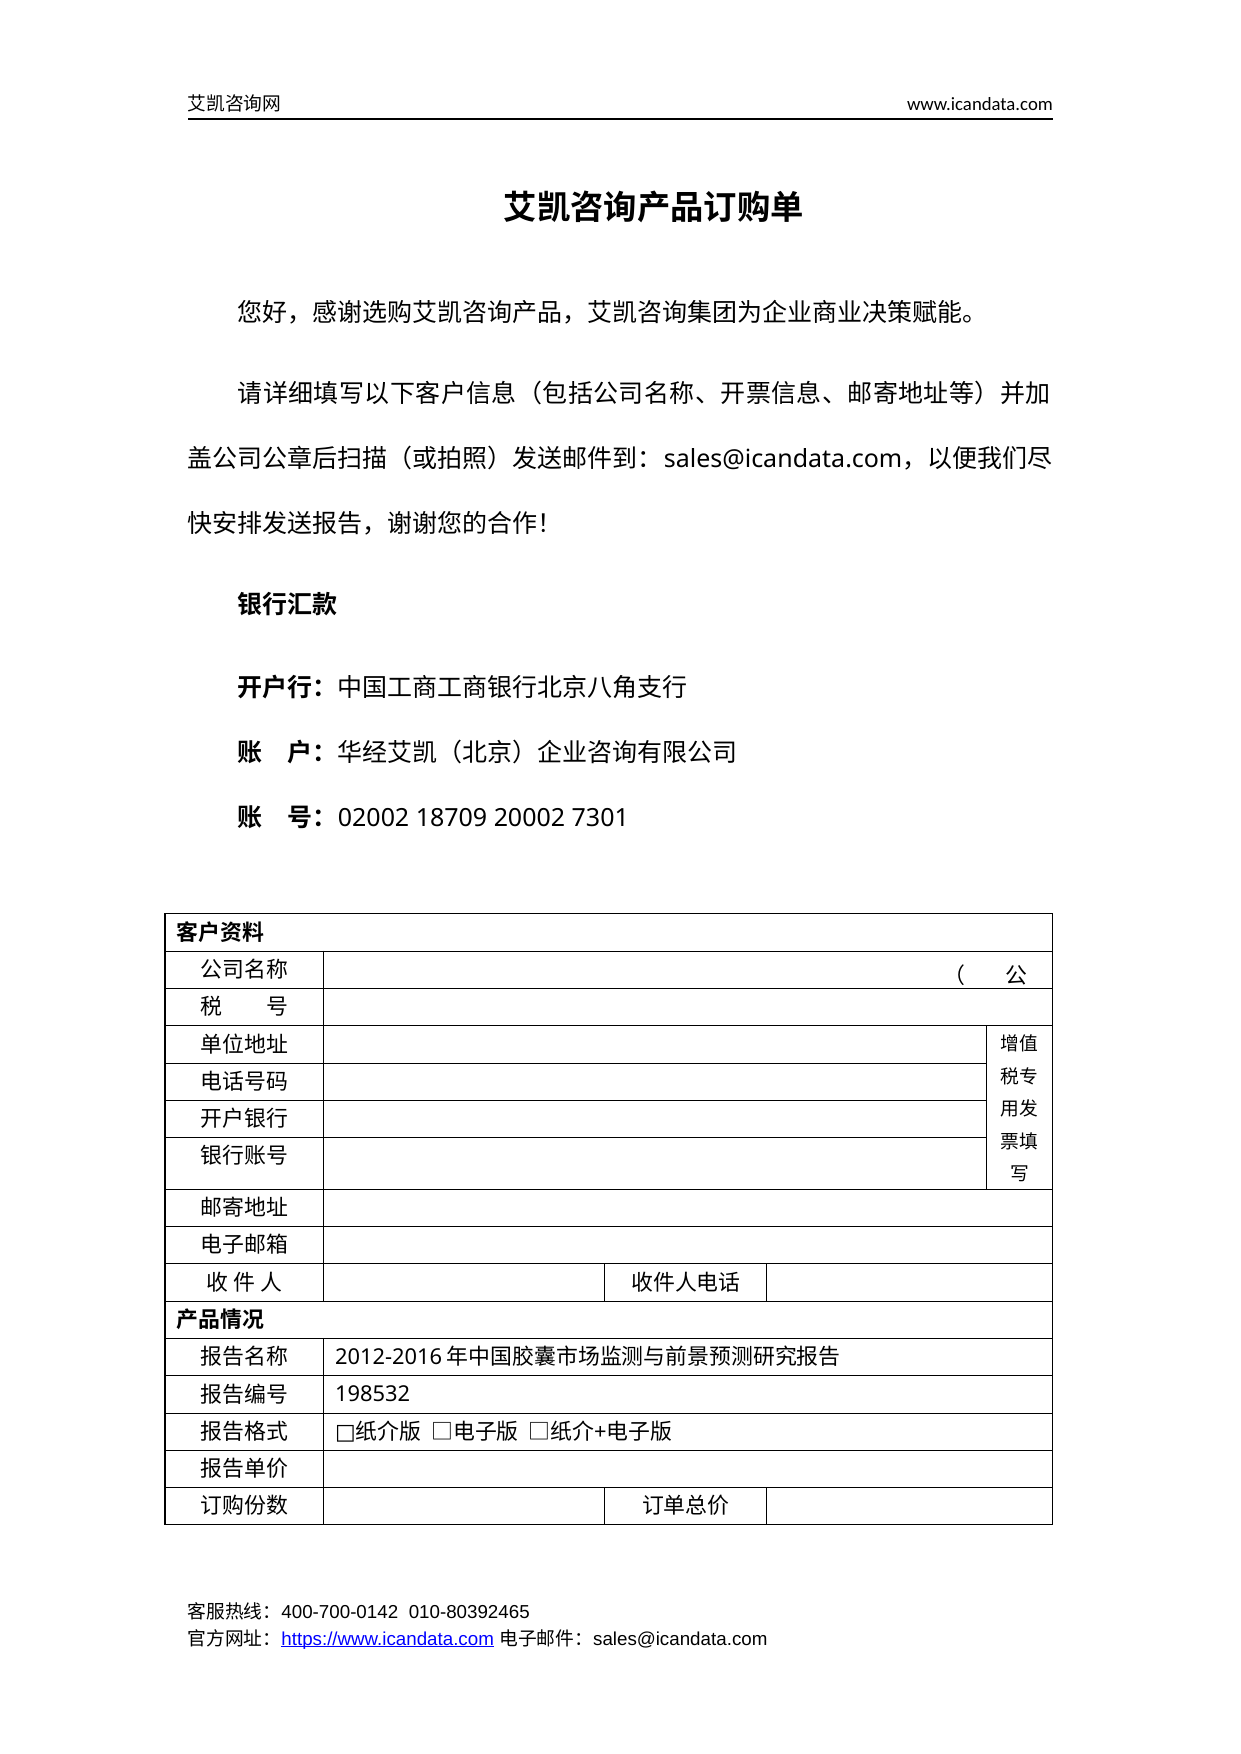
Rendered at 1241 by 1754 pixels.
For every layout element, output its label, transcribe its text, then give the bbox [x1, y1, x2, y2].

table_cell 税 号 [166, 989, 323, 1025]
table_cell [324, 1488, 604, 1524]
table_cell [324, 1138, 986, 1189]
table_cell 单位地址 [166, 1026, 323, 1062]
text 账 户：华经艾凯（北京）企业咨询有限公司 [187, 718, 1053, 783]
table_cell 2012-2016年中国胶囊市场监测与前景预测研究报告 [324, 1339, 1052, 1375]
table_cell [324, 1451, 1052, 1487]
text 艾凯咨询产品订购单 [187, 172, 1053, 237]
text 账 号：02002 18709 20002 7301 [187, 783, 1053, 848]
table_cell [324, 1264, 604, 1301]
table_cell 邮寄地址 [166, 1190, 323, 1226]
table_cell 收件人电话 [605, 1264, 766, 1301]
table_cell [324, 1101, 986, 1137]
table_cell 198532 [324, 1376, 1052, 1412]
table_cell 电话号码 [166, 1064, 323, 1100]
table_cell 报告单价 [166, 1451, 323, 1487]
table_cell 收 件 人 [166, 1264, 323, 1301]
table_cell [324, 1026, 986, 1062]
table_cell 产品情况 [166, 1302, 1052, 1338]
table_cell 报告编号 [166, 1376, 323, 1412]
text 银行汇款 [187, 570, 1053, 635]
table_cell [767, 1488, 1052, 1524]
table_cell [324, 952, 1052, 988]
table_cell 公司名称 [166, 952, 323, 988]
table_cell [324, 989, 1052, 1025]
table_cell [324, 1227, 1052, 1263]
table_cell 银行账号 [166, 1138, 323, 1189]
table_cell □纸介版 □电子版 □纸介+电子版 [324, 1414, 1052, 1450]
table_cell [324, 1190, 1052, 1226]
table_cell 报告格式 [166, 1414, 323, 1450]
text 请详细填写以下客户信息（包括公司名称、开票信息、邮寄地址等）并加盖公司公章后扫描（或拍照）发送邮件到：sales@icandata.com，以便我们尽快安排发送报告，谢谢您的合作！ [187, 359, 1053, 554]
table_cell 开户银行 [166, 1101, 323, 1137]
table_header 客户资料 [166, 914, 1052, 951]
table_cell 报告名称 [166, 1339, 323, 1375]
table_cell 增值税专用发票填写 [987, 1026, 1052, 1189]
table_cell [324, 1064, 986, 1100]
table_cell 订购份数 [166, 1488, 323, 1524]
table_cell [767, 1264, 1052, 1301]
table_cell 订单总价 [605, 1488, 766, 1524]
text 开户行：中国工商工商银行北京八角支行 [187, 653, 1053, 718]
table_cell 电子邮箱 [166, 1227, 323, 1263]
text 您好，感谢选购艾凯咨询产品，艾凯咨询集团为企业商业决策赋能。 [187, 278, 1053, 343]
